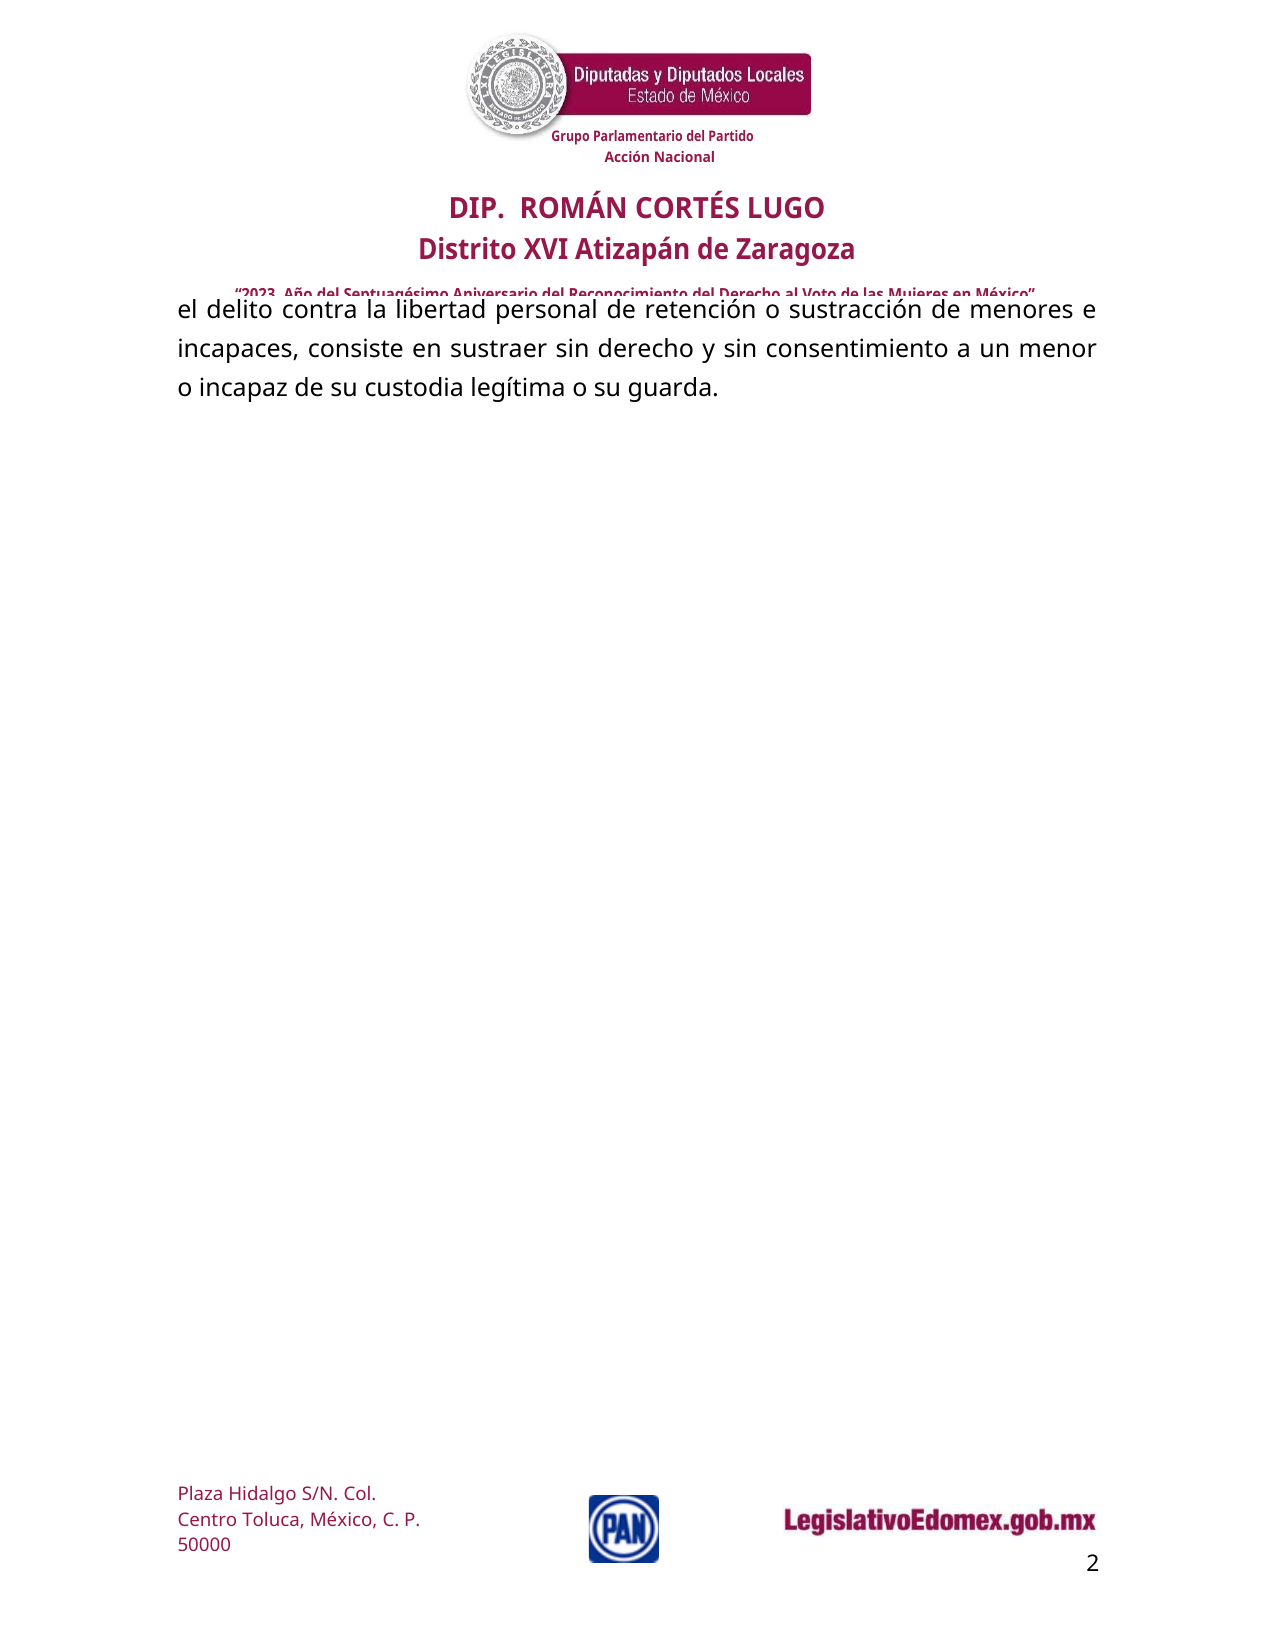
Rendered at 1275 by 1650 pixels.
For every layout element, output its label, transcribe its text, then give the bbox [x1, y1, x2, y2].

picture [463, 29, 811, 144]
picture [782, 1504, 1098, 1537]
picture [588, 1495, 659, 1563]
